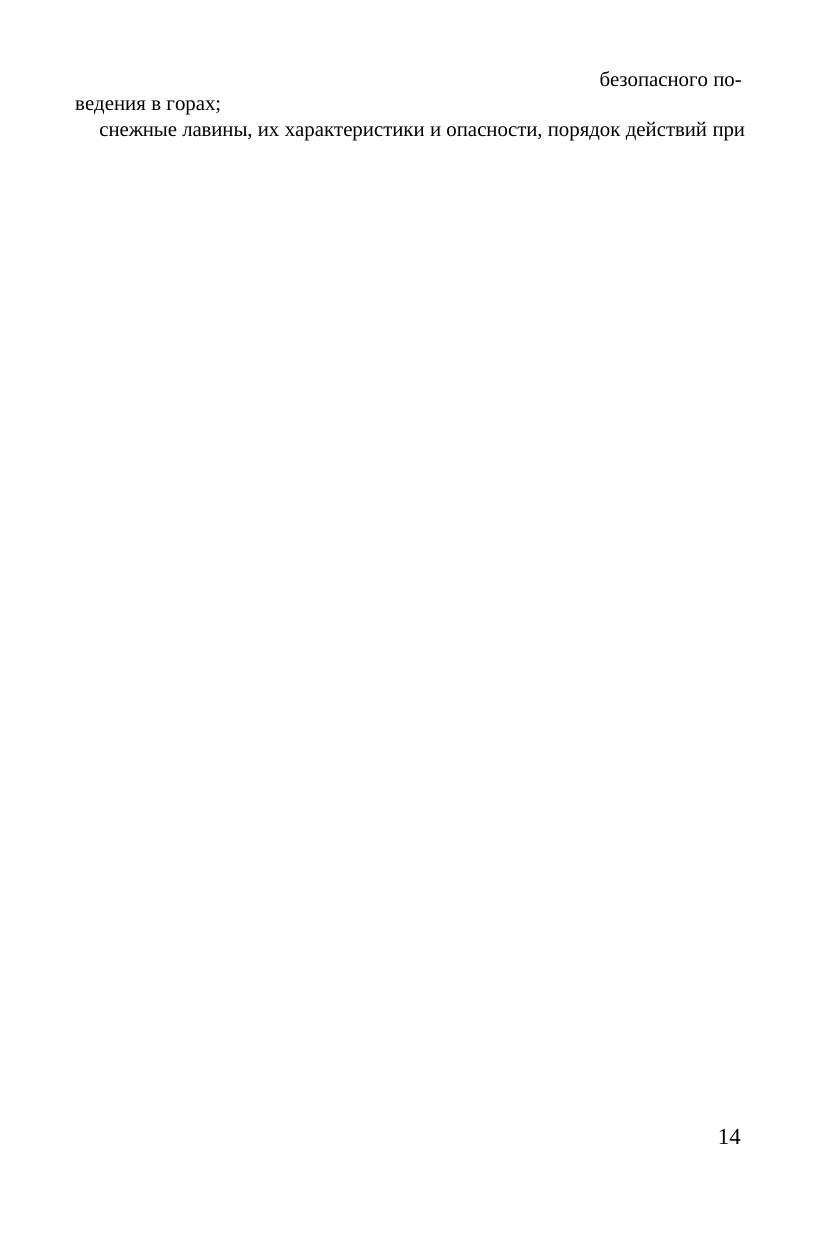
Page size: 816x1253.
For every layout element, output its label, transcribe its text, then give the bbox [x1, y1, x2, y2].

text снежные лавины, их характеристики и опасности, порядок действий при [99, 117, 803, 141]
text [75, 67, 742, 91]
text ведения в горах; [75, 92, 803, 115]
